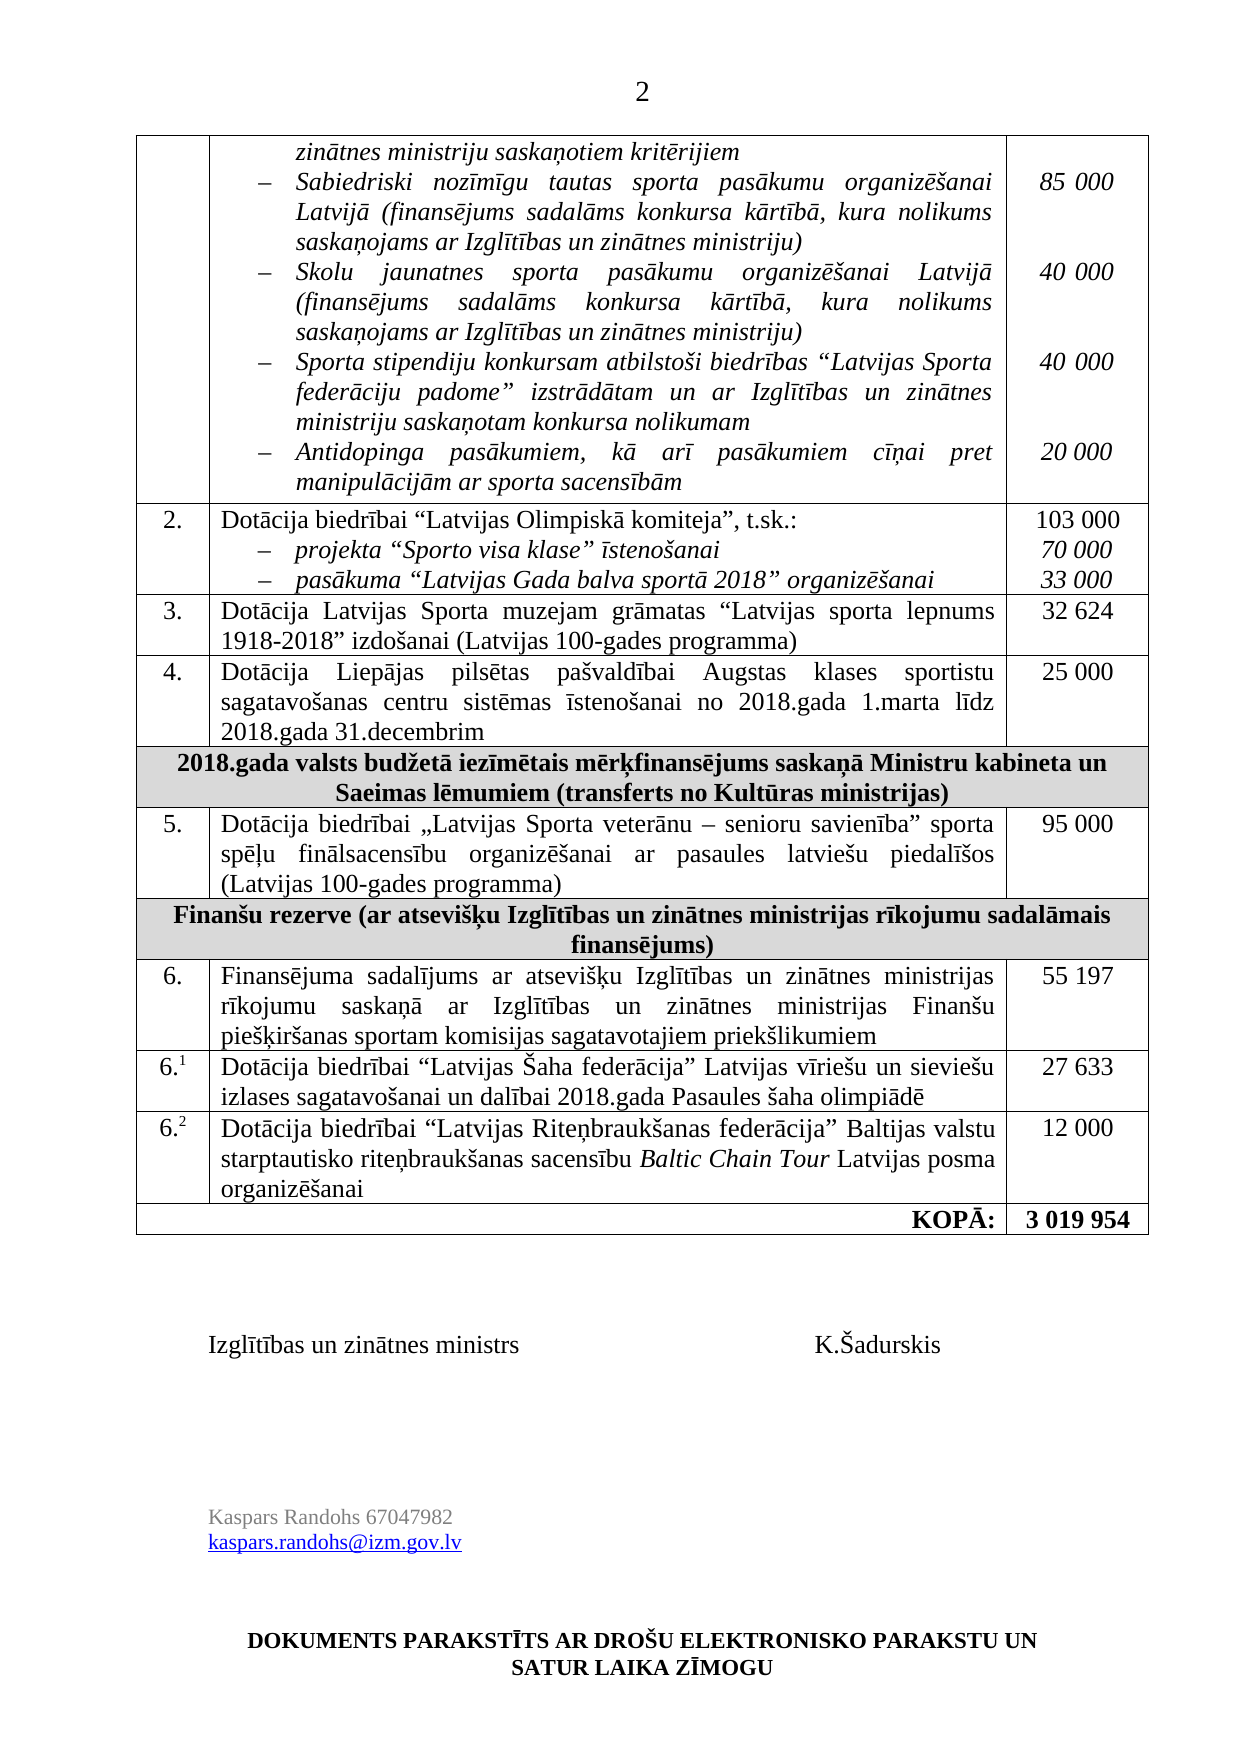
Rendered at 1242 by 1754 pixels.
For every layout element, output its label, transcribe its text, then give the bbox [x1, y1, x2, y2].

table_cell 3 019 954 [1007, 1204, 1148, 1234]
table_cell Dotācija Liepājas pilsētas pašvaldībai Augstas klases sportistu sagatavošanas centru sistēmas īstenošanai no 2018.gada 1.marta līdz 2018.gada 31.decembrim [210, 656, 1006, 746]
table_cell Dotācija Latvijas Sporta muzejam grāmatas “Latvijas sporta lepnums 1918-2018” izdošanai (Latvijas 100-gades programma) [210, 595, 1006, 655]
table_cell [1007, 136, 1148, 503]
table_cell Finanšu rezerve (ar atsevišķu Izglītības un zinātnes ministrijas rīkojumu sadalāmais finansējums) [137, 899, 1148, 959]
table_cell 2. [137, 504, 209, 594]
table_cell Dotācija biedrībai “Latvijas Šaha federācija” Latvijas vīriešu un sieviešu izlases sagatavošanai un dalībai 2018.gada Pasaules šaha olimpiādē [210, 1051, 1006, 1111]
table_cell 5. [137, 808, 209, 898]
text kaspars.randohs@izm.gov.lv [133, 1529, 1152, 1554]
table_cell 103 000 70 000 33 000 [1007, 504, 1148, 594]
table_cell Dotācija biedrībai „Latvijas Sporta veterānu – senioru savienība” sporta spēļu finālsacensību organizēšanai ar pasaules latviešu piedalīšos (Latvijas 100-gades programma) [210, 808, 1006, 898]
table_cell 6.1 [137, 1051, 209, 1111]
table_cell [210, 136, 1006, 503]
table_cell 2018.gada valsts budžetā iezīmētais mērķfinansējums saskaņā Ministru kabineta un Saeimas lēmumiem (transferts no Kultūras ministrijas) [137, 747, 1148, 807]
text Kaspars Randohs 67047982 [133, 1504, 1152, 1529]
text Izglītības un zinātnes ministrs K.Šadurskis [133, 1329, 1152, 1359]
table_cell Finansējuma sadalījums ar atsevišķu Izglītības un zinātnes ministrijas rīkojumu saskaņā ar Izglītības un zinātnes ministrijas Finanšu piešķiršanas sportam komisijas sagatavotajiem priekšlikumiem [210, 960, 1006, 1050]
table_cell 32 624 [1007, 595, 1148, 655]
table_cell 55 197 [1007, 960, 1148, 1050]
table_cell Dotācija biedrībai “Latvijas Olimpiskā komiteja”, t.sk.: projekta “Sporto visa klase” īstenošanai pasākuma “Latvijas Gada balva sportā 2018” organizēšanai [210, 504, 1006, 594]
table_cell KOPĀ: [137, 1204, 1006, 1234]
table_cell 27 633 [1007, 1051, 1148, 1111]
table_cell 12 000 [1007, 1112, 1148, 1203]
table_cell 6.2 [137, 1112, 209, 1203]
table_cell 4. [137, 656, 209, 746]
table_cell 95 000 [1007, 808, 1148, 898]
table_cell 25 000 [1007, 656, 1148, 746]
table_cell Dotācija biedrībai “Latvijas Riteņbraukšanas federācija” Baltijas valstu starptautisko riteņbraukšanas sacensību Baltic Chain Tour Latvijas posma organizēšanai [210, 1112, 1006, 1203]
table_cell 6. [137, 960, 209, 1050]
table_cell 3. [137, 595, 209, 655]
table_cell 1. [137, 136, 209, 503]
